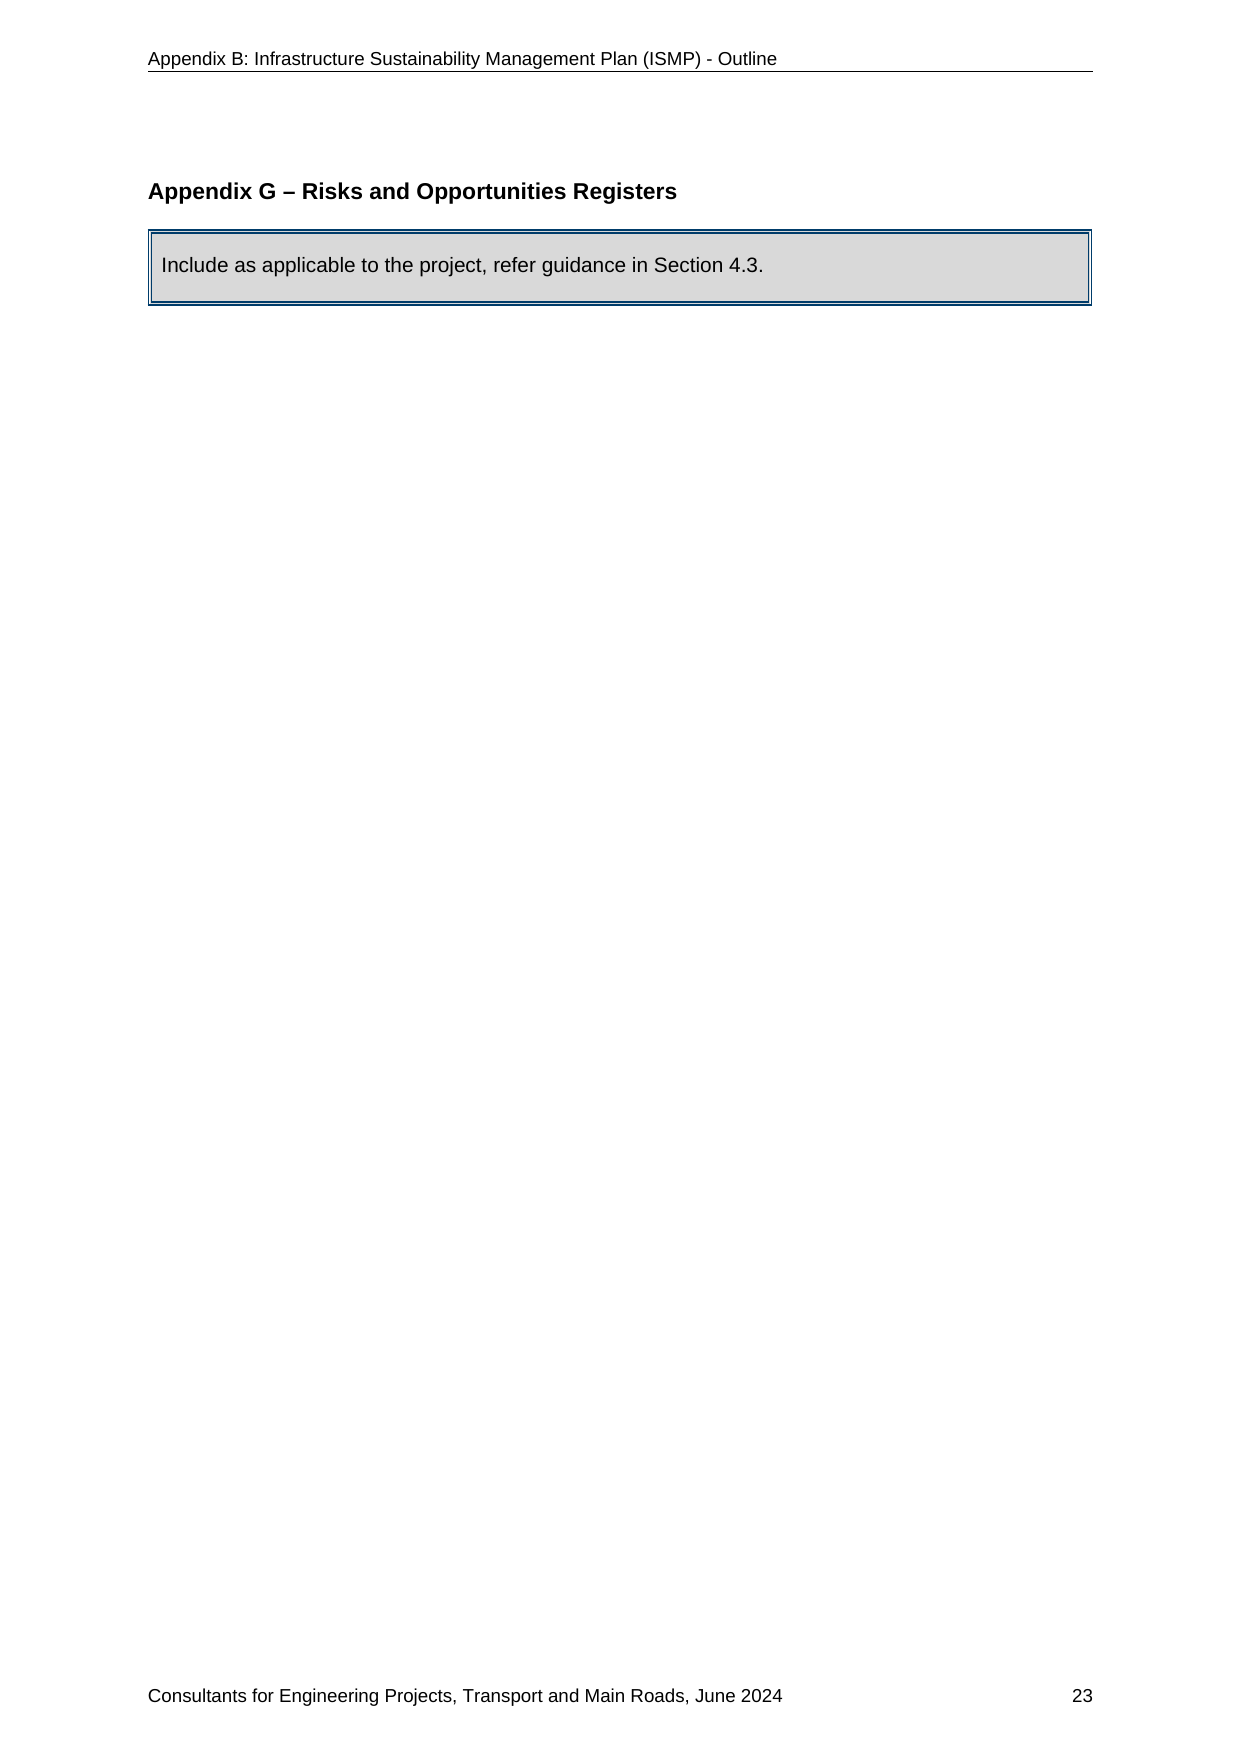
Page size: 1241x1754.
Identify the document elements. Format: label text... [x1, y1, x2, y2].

table_header Include as applicable to the project, refer guidance in Section 4.3. [152, 234, 1088, 301]
subtitle Appendix G – Risks and Opportunities Registers [148, 173, 1092, 204]
